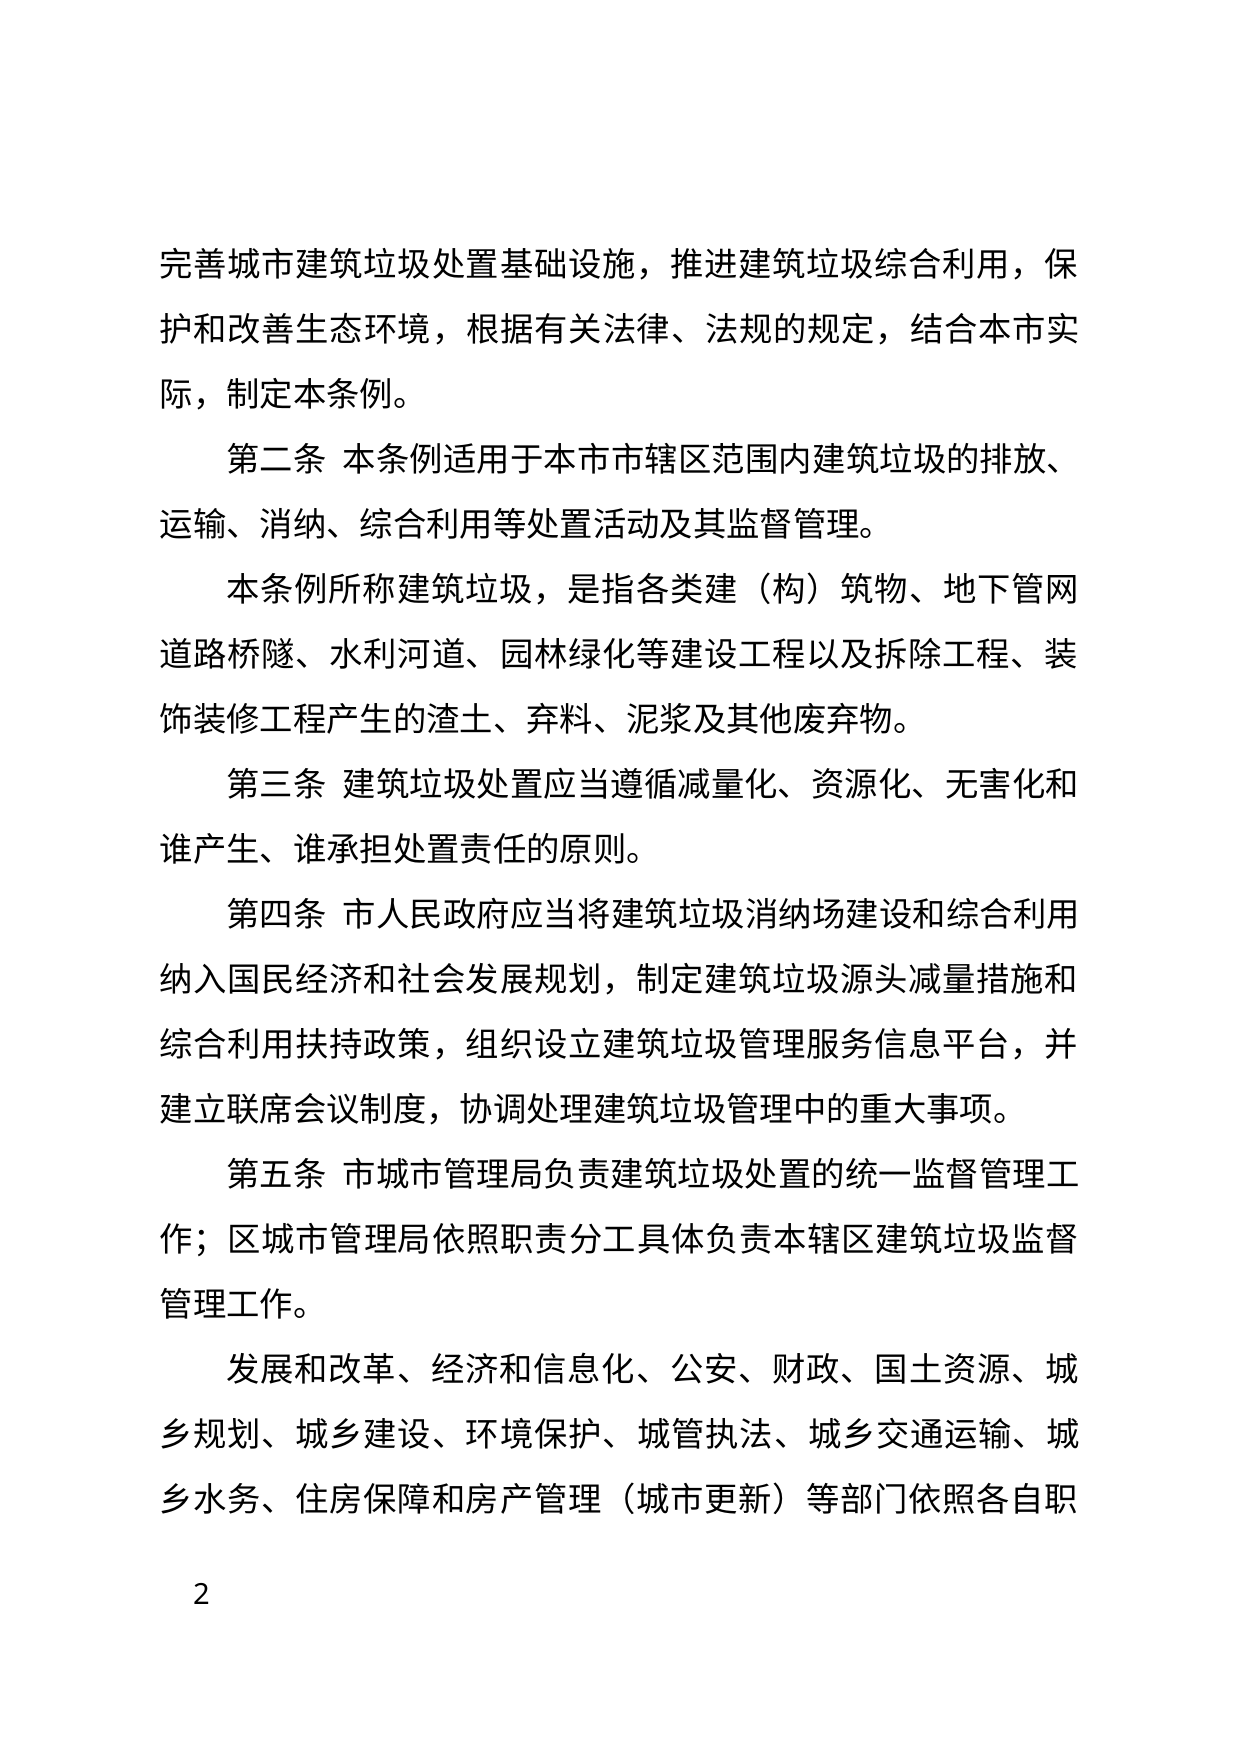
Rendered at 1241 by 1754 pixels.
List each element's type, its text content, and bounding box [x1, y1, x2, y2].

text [159, 229, 1081, 424]
text 第三条 建筑垃圾处置应当遵循减量化、资源化、无害化和谁产生、谁承担处置责任的原则。 [159, 749, 1081, 879]
text 第二条 本条例适用于本市市辖区范围内建筑垃圾的排放、运输、消纳、综合利用等处置活动及其监督管理。 [159, 424, 1081, 554]
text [159, 1334, 1081, 1529]
text 第四条 市人民政府应当将建筑垃圾消纳场建设和综合利用纳入国民经济和社会发展规划，制定建筑垃圾源头减量措施和综合利用扶持政策，组织设立建筑垃圾管理服务信息平台，并建立联席会议制度，协调处理建筑垃圾管理中的重大事项。 [159, 879, 1081, 1139]
text 本条例所称建筑垃圾，是指各类建（构）筑物、地下管网、道路桥隧、水利河道、园林绿化等建设工程以及拆除工程、装饰装修工程产生的渣土、弃料、泥浆及其他废弃物。 [159, 554, 1081, 749]
text 第五条 市城市管理局负责建筑垃圾处置的统一监督管理工作；区城市管理局依照职责分工具体负责本辖区建筑垃圾监督管理工作。 [159, 1139, 1081, 1334]
